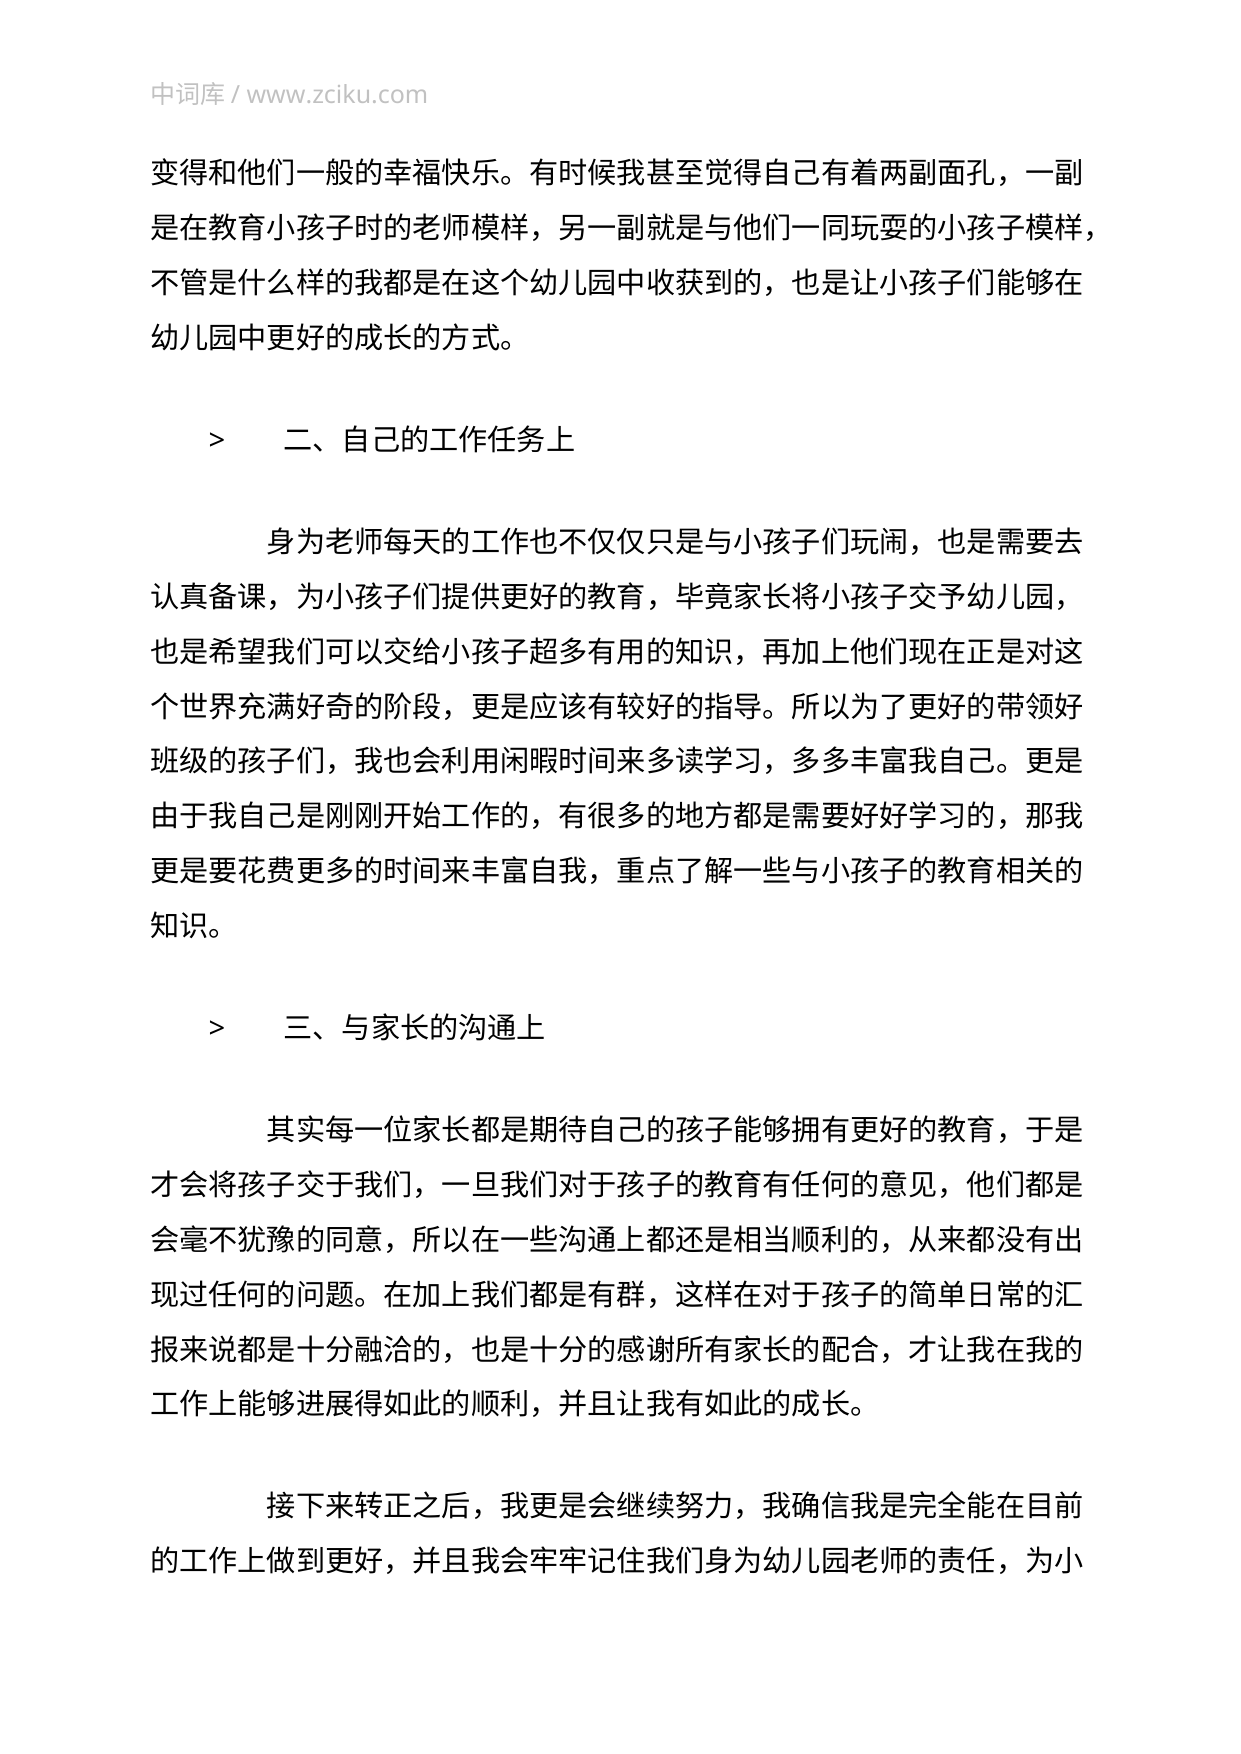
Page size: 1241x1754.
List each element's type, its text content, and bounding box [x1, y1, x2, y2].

text 身为老师每天的工作也不仅仅只是与小孩子们玩闹，也是需要去认真备课，为小孩子们提供更好的教育，毕竟家长将小孩子交予幼儿园，也是希望我们可以交给小孩子超多有用的知识，再加上他们现在正是对这个世界充满好奇的阶段，更是应该有较好的指导。所以为了更好的带领好班级的孩子们，我也会利用闲暇时间来多读学习，多多丰富我自己。更是由于我自己是刚刚开始工作的，有很多的地方都是需要好好学习的，那我更是要花费更多的时间来丰富自我，重点了解一些与小孩子的教育相关的知识。 [150, 518, 1090, 945]
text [150, 1483, 1090, 1580]
text > 三、与家长的沟通上 [150, 1004, 1090, 1047]
text 其实每一位家长都是期待自己的孩子能够拥有更好的教育，于是才会将孩子交于我们，一旦我们对于孩子的教育有任何的意见，他们都是会毫不犹豫的同意，所以在一些沟通上都还是相当顺利的，从来都没有出现过任何的问题。在加上我们都是有群，这样在对于孩子的简单日常的汇报来说都是十分融洽的，也是十分的感谢所有家长的配合，才让我在我的工作上能够进展得如此的顺利，并且让我有如此的成长。 [150, 1106, 1090, 1423]
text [150, 150, 1090, 357]
text > 二、自己的工作任务上 [150, 416, 1090, 459]
